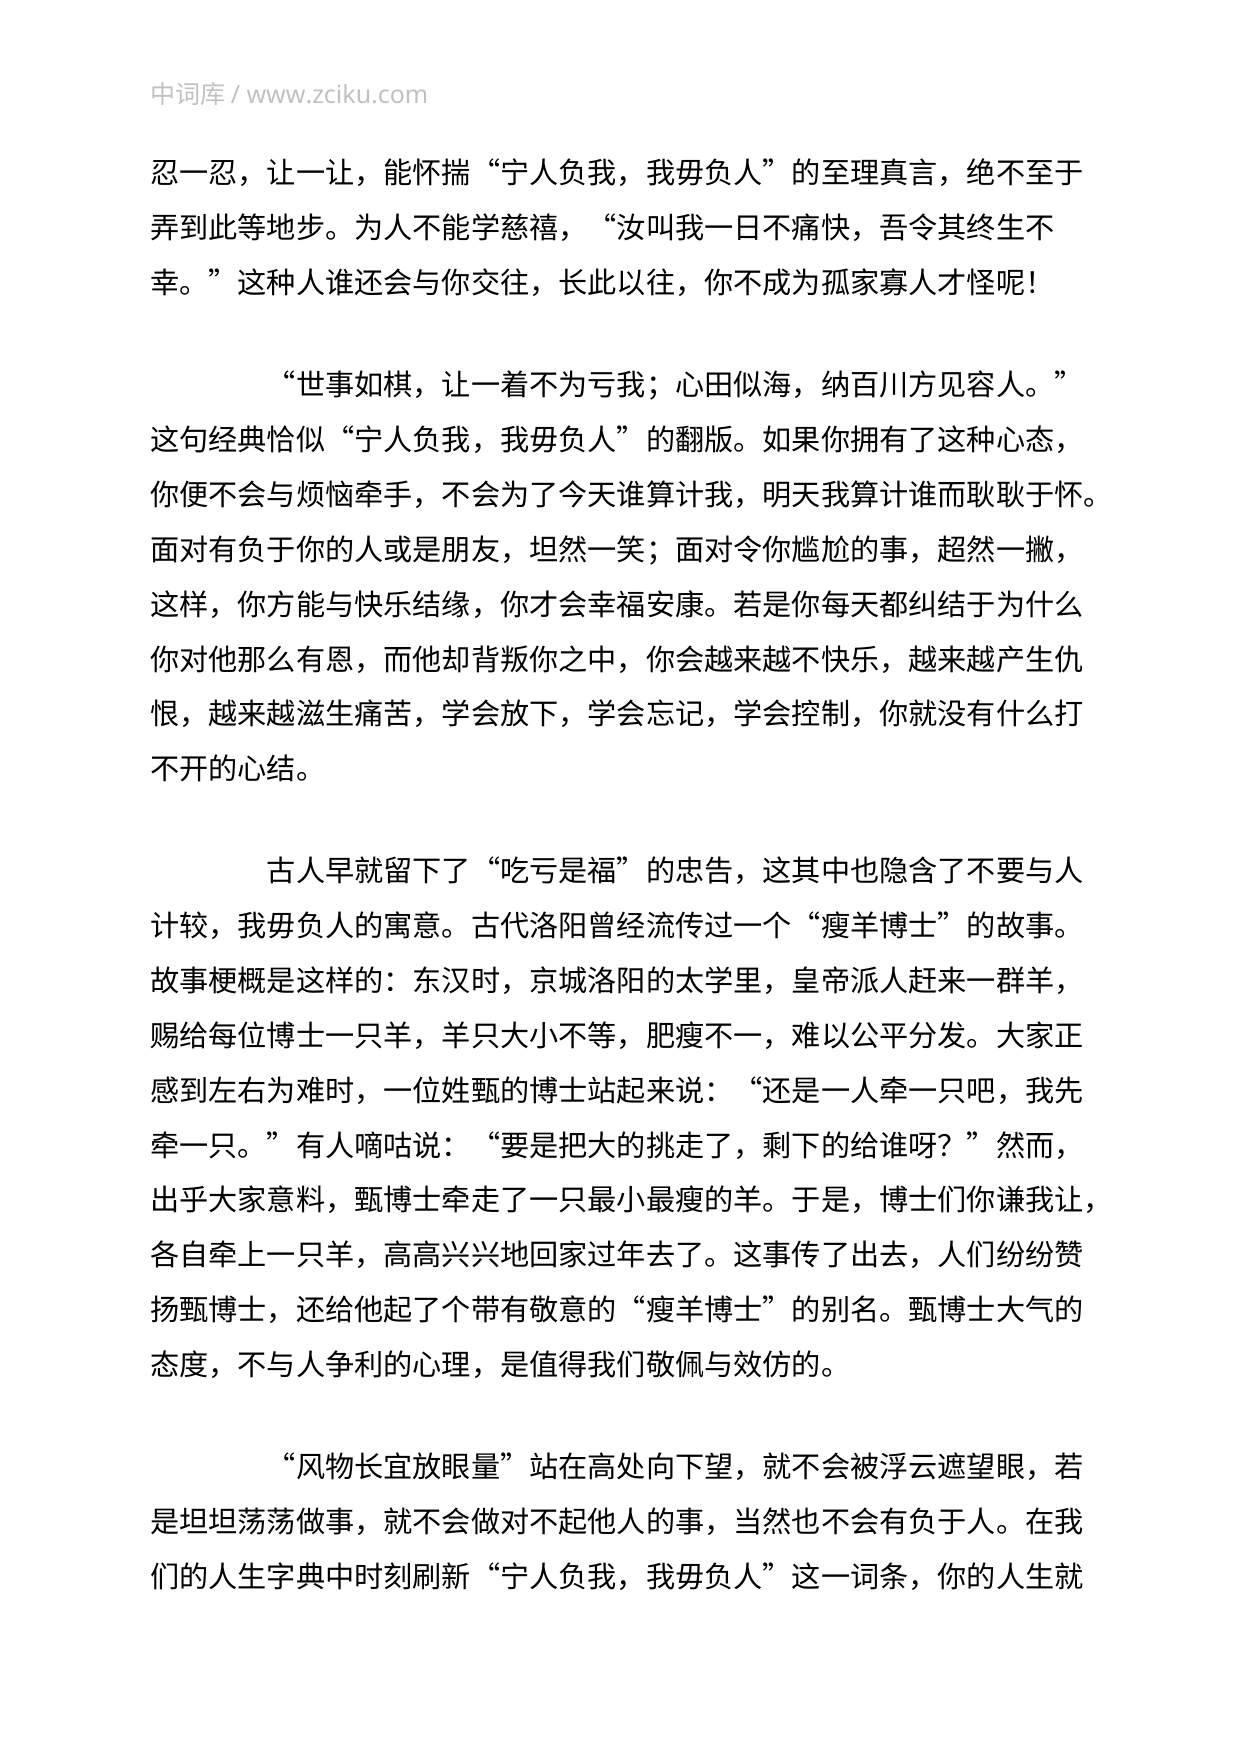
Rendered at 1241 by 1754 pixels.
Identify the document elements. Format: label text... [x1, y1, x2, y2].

text “世事如棋，让一着不为亏我；心田似海，纳百川方见容人。”这句经典恰似“宁人负我，我毋负人”的翻版。如果你拥有了这种心态，你便不会与烦恼牵手，不会为了今天谁算计我，明天我算计谁而耿耿于怀。面对有负于你的人或是朋友，坦然一笑；面对令你尴尬的事，超然一撇，这样，你方能与快乐结缘，你才会幸福安康。若是你每天都纠结于为什么你对他那么有恩，而他却背叛你之中，你会越来越不快乐，越来越产生仇恨，越来越滋生痛苦，学会放下，学会忘记，学会控制，你就没有什么打不开的心结。 [150, 362, 1090, 788]
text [150, 150, 1090, 302]
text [150, 1443, 1090, 1596]
text 古人早就留下了“吃亏是福”的忠告，这其中也隐含了不要与人计较，我毋负人的寓意。古代洛阳曾经流传过一个“瘦羊博士”的故事。故事梗概是这样的：东汉时，京城洛阳的太学里，皇帝派人赶来一群羊，赐给每位博士一只羊，羊只大小不等，肥瘦不一，难以公平分发。大家正感到左右为难时，一位姓甄的博士站起来说：“还是一人牵一只吧，我先牵一只。”有人嘀咕说：“要是把大的挑走了，剩下的给谁呀？”然而，出乎大家意料，甄博士牵走了一只最小最瘦的羊。于是，博士们你谦我让，各自牵上一只羊，高高兴兴地回家过年去了。这事传了出去，人们纷纷赞扬甄博士，还给他起了个带有敬意的“瘦羊博士”的别名。甄博士大气的态度，不与人争利的心理，是值得我们敬佩与效仿的。 [150, 848, 1090, 1384]
